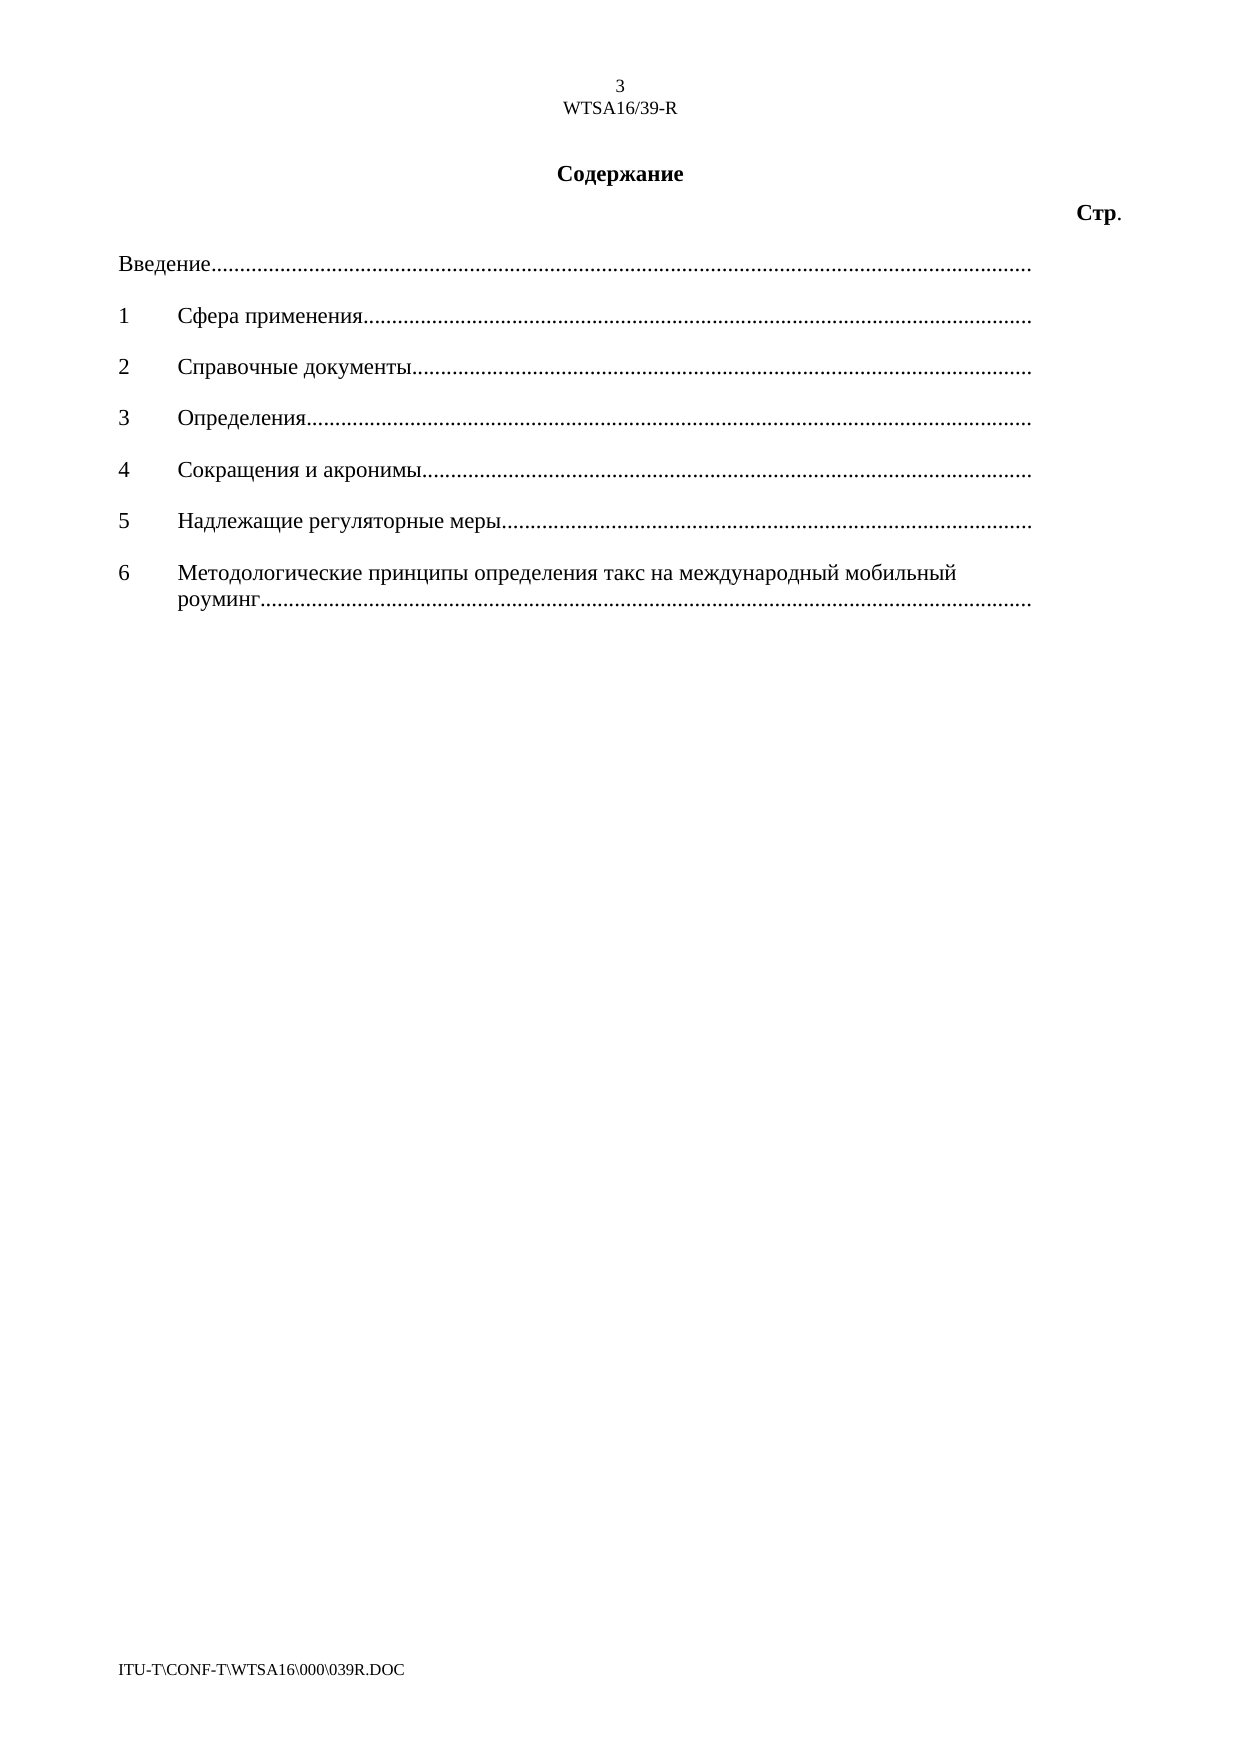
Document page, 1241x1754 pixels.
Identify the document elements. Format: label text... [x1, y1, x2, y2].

text Содержание [118, 160, 1122, 187]
text 6 Методологические принципы определения такс на международный мобильный роуминг 6 [118, 558, 1033, 611]
text 1 Сфера применения 5 [118, 302, 1033, 328]
text 5 Надлежащие регуляторные меры 6 [118, 507, 1033, 533]
text Стр. [118, 199, 1122, 225]
text Введение 4 [118, 250, 1033, 277]
text 2 Справочные документы 5 [118, 353, 1033, 379]
text 3 Определения 5 [118, 404, 1033, 431]
text 4 Сокращения и акронимы 6 [118, 456, 1033, 482]
